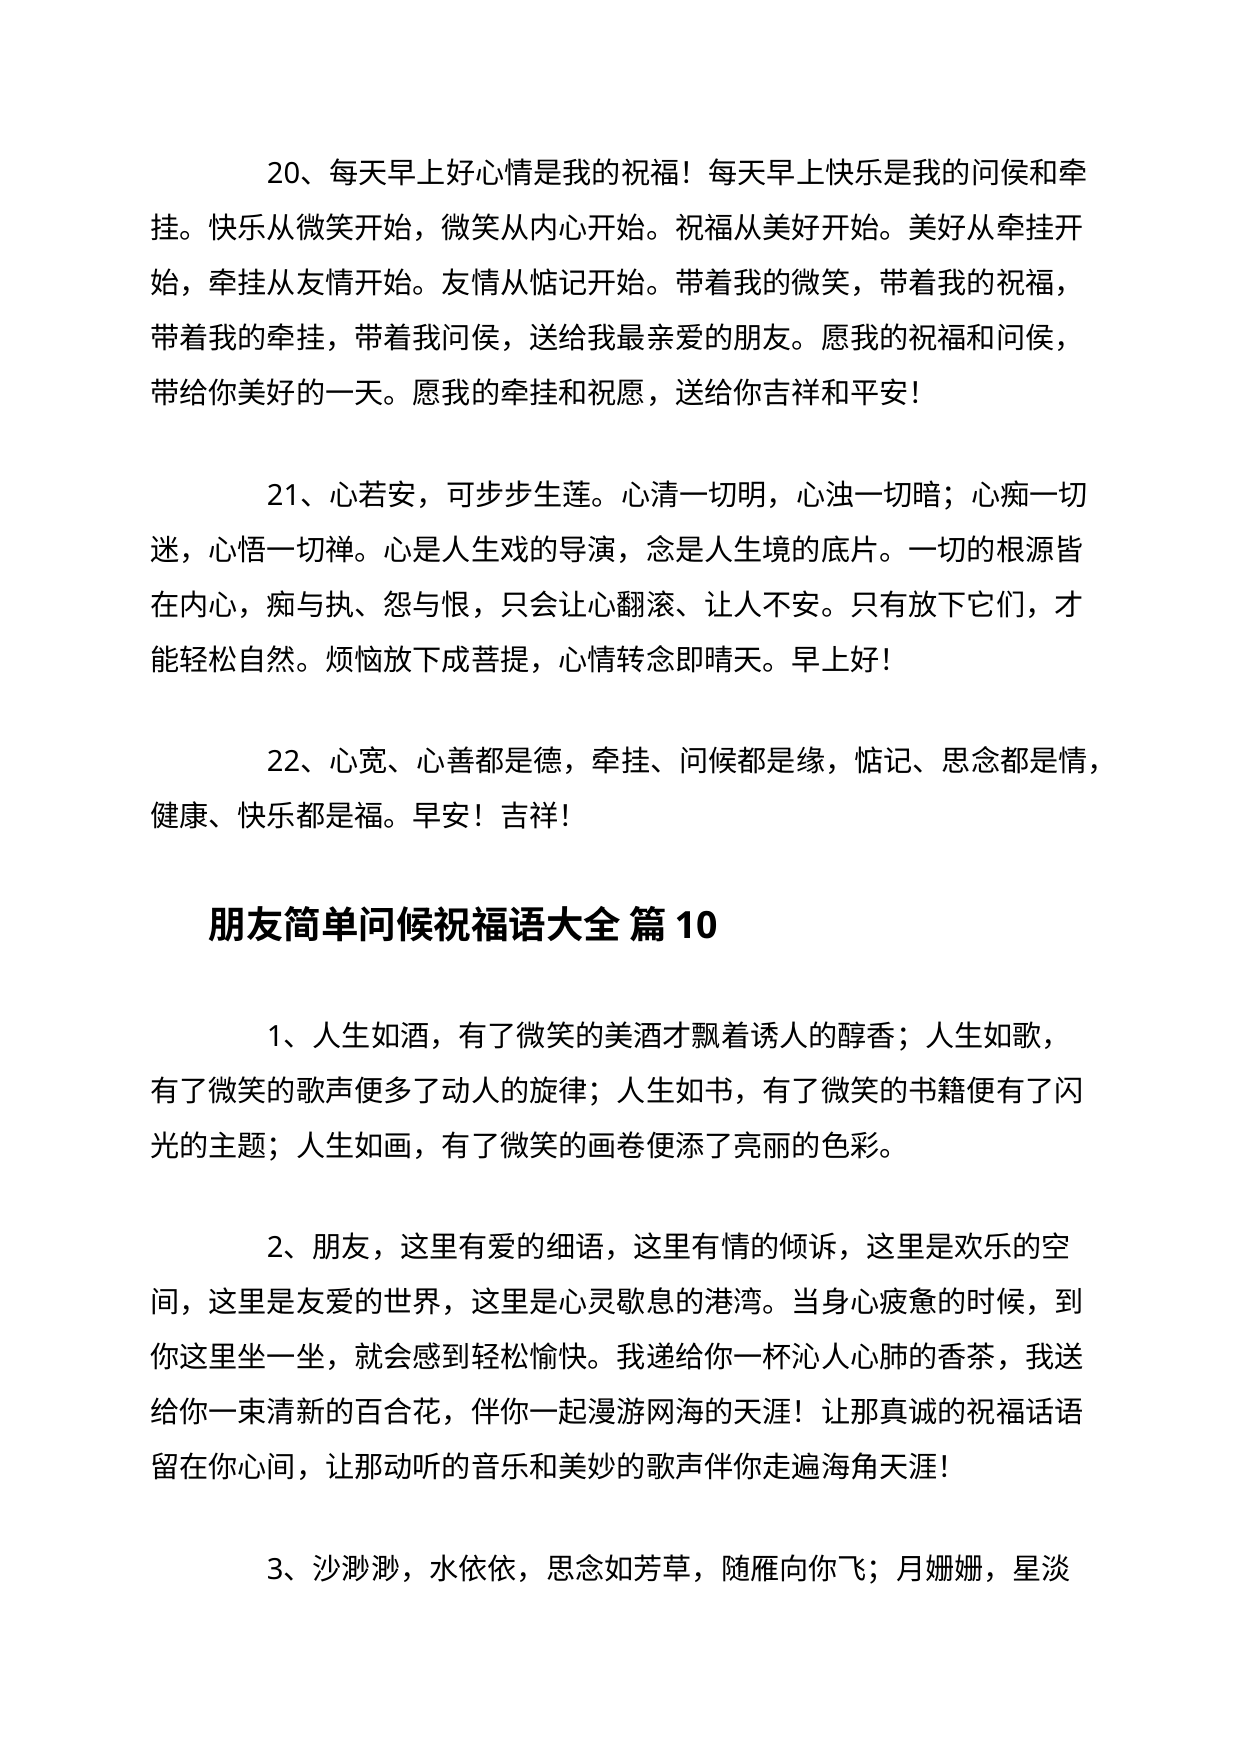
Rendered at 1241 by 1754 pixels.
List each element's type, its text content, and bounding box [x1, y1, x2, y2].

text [150, 1546, 1090, 1588]
text 21、心若安，可步步生莲。心清一切明，心浊一切暗；心痴一切迷，心悟一切禅。心是人生戏的导演，念是人生境的底片。一切的根源皆在内心，痴与执、怨与恨，只会让心翻滚、让人不安。只有放下它们，才能轻松自然。烦恼放下成菩提，心情转念即晴天。早上好！ [150, 471, 1090, 678]
text 20、每天早上好心情是我的祝福！每天早上快乐是我的问侯和牵挂。快乐从微笑开始，微笑从内心开始。祝福从美好开始。美好从牵挂开始，牵挂从友情开始。友情从惦记开始。带着我的微笑，带着我的祝福，带着我的牵挂，带着我问侯，送给我最亲爱的朋友。愿我的祝福和问侯，带给你美好的一天。愿我的牵挂和祝愿，送给你吉祥和平安！ [150, 150, 1090, 412]
text 22、心宽、心善都是德，牵挂、问候都是缘，惦记、思念都是情，健康、快乐都是福。早安！吉祥！ [150, 738, 1090, 835]
text 2、朋友，这里有爱的细语，这里有情的倾诉，这里是欢乐的空间，这里是友爱的世界，这里是心灵歇息的港湾。当身心疲惫的时候，到你这里坐一坐，就会感到轻松愉快。我递给你一杯沁人心肺的香茶，我送给你一束清新的百合花，伴你一起漫游网海的天涯！让那真诚的祝福话语留在你心间，让那动听的音乐和美妙的歌声伴你走遍海角天涯！ [150, 1224, 1090, 1486]
text 1、人生如酒，有了微笑的美酒才飘着诱人的醇香；人生如歌，有了微笑的歌声便多了动人的旋律；人生如书，有了微笑的书籍便有了闪光的主题；人生如画，有了微笑的画卷便添了亮丽的色彩。 [150, 1012, 1090, 1164]
text 朋友简单问候祝福语大全 篇10 [150, 895, 1090, 949]
